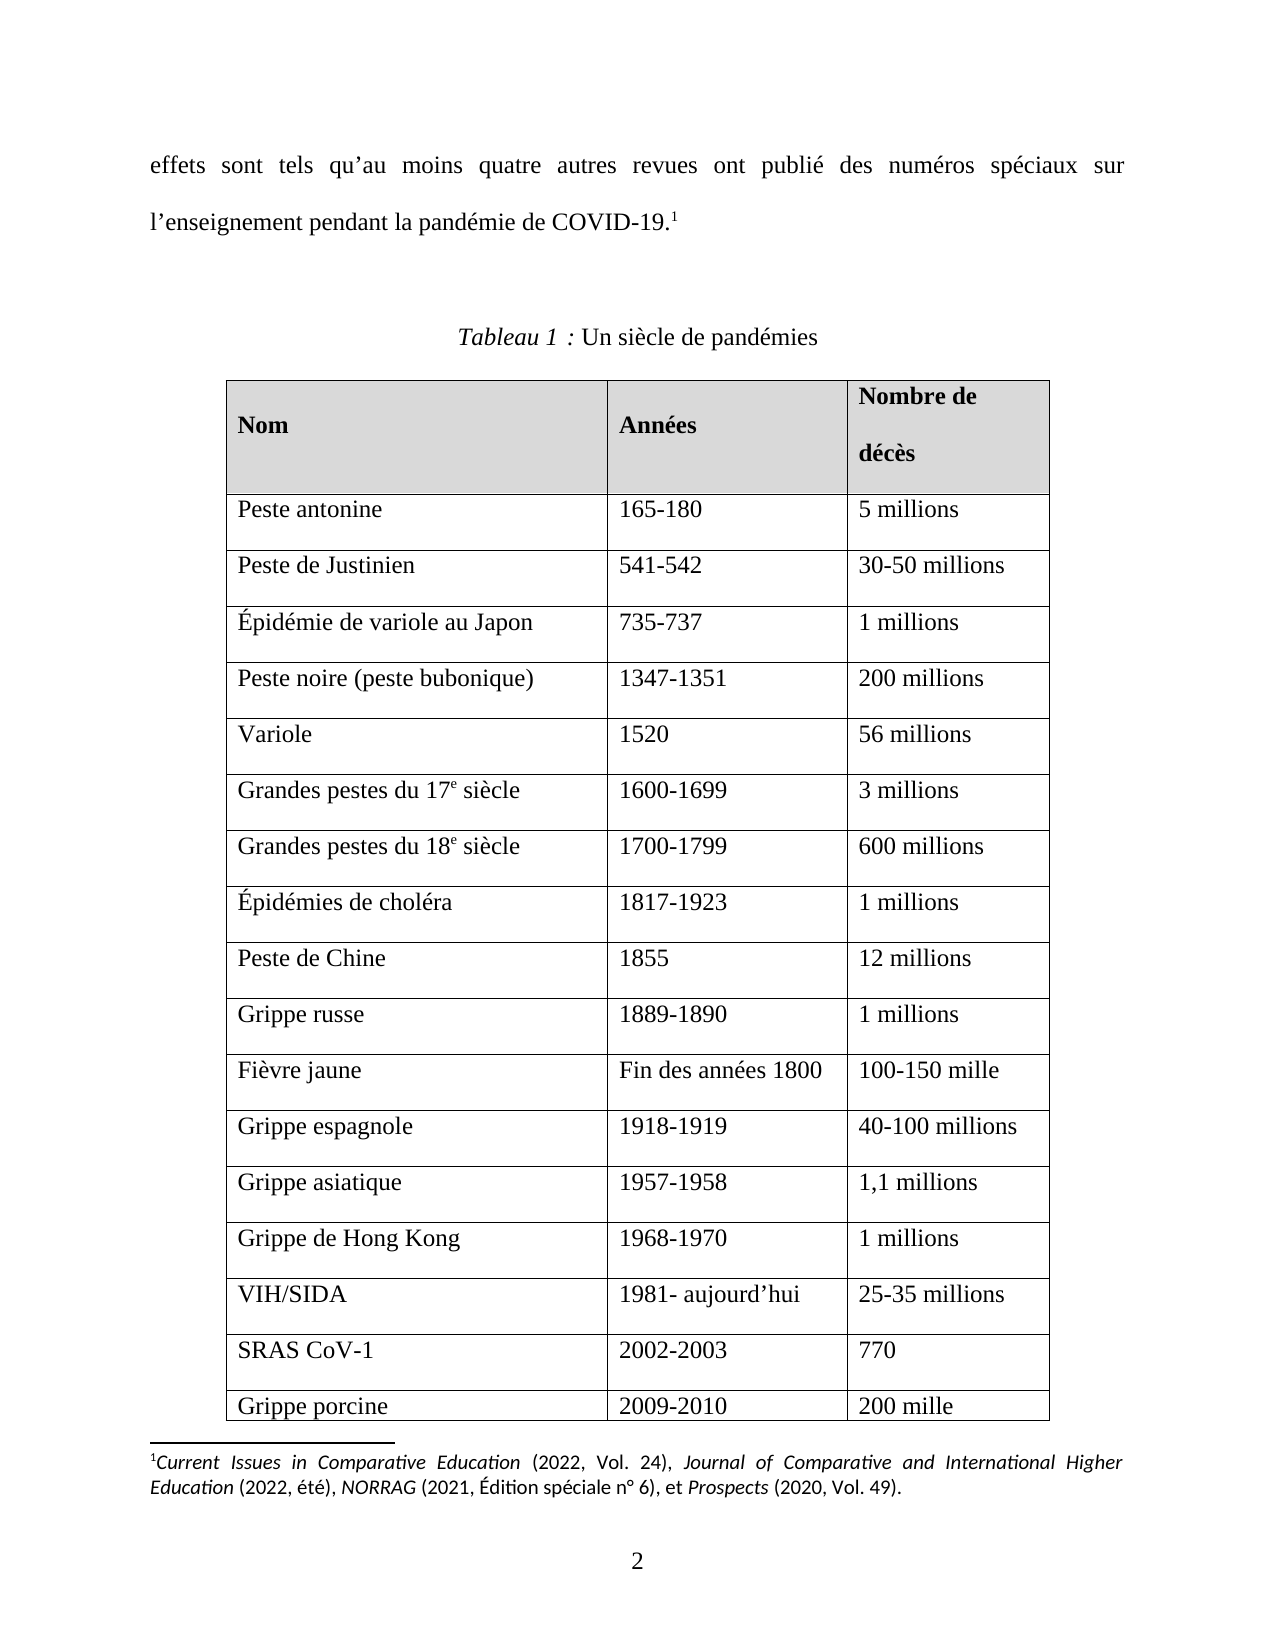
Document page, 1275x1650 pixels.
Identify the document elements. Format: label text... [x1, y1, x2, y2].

table_cell Grippe russe [227, 999, 607, 1054]
table_cell 3 millions [848, 775, 1049, 830]
table_cell 2009-2010 [608, 1391, 847, 1420]
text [150, 150, 1125, 236]
table_cell 1,1 millions [848, 1167, 1049, 1222]
table_header Nom [227, 381, 607, 493]
table_cell 1889-1890 [608, 999, 847, 1054]
table_cell 1 millions [848, 1223, 1049, 1278]
table_cell Grandes pestes du 17e siècle [227, 775, 607, 830]
table_cell 1 millions [848, 607, 1049, 662]
table_header Années [608, 381, 847, 493]
table_cell Épidémies de choléra [227, 887, 607, 942]
table_cell 2002-2003 [608, 1335, 847, 1390]
table_cell 1981- aujourd’hui [608, 1279, 847, 1334]
table_cell 735-737 [608, 607, 847, 662]
table_cell Grippe espagnole [227, 1111, 607, 1166]
table_cell 100-150 mille [848, 1055, 1049, 1110]
table_cell 541-542 [608, 551, 847, 606]
table_cell 56 millions [848, 719, 1049, 774]
table_cell 1968-1970 [608, 1223, 847, 1278]
table_header Nombre de décès [848, 381, 1049, 493]
table_cell Épidémie de variole au Japon [227, 607, 607, 662]
table_cell 1855 [608, 943, 847, 998]
table_cell Peste noire (peste bubonique) [227, 663, 607, 718]
table_cell 1817-1923 [608, 887, 847, 942]
table_cell Variole [227, 719, 607, 774]
table_cell Fièvre jaune [227, 1055, 607, 1110]
table_cell 25-35 millions [848, 1279, 1049, 1334]
table_cell 1600-1699 [608, 775, 847, 830]
table_cell 1520 [608, 719, 847, 774]
table_cell Fin des années 1800 [608, 1055, 847, 1110]
table_cell 1 millions [848, 999, 1049, 1054]
table_cell Grippe porcine [227, 1391, 607, 1420]
table_cell VIH/SIDA [227, 1279, 607, 1334]
table_cell Grippe asiatique [227, 1167, 607, 1222]
table_cell 30-50 millions [848, 551, 1049, 606]
table_cell 40-100 millions [848, 1111, 1049, 1166]
table_cell Grippe de Hong Kong [227, 1223, 607, 1278]
text Tableau 1 : Un siècle de pandémies [150, 322, 1125, 351]
table_cell SRAS CoV-1 [227, 1335, 607, 1390]
table_cell 5 millions [848, 495, 1049, 549]
table_cell 1347-1351 [608, 663, 847, 718]
table_cell 1 millions [848, 887, 1049, 942]
table_cell 12 millions [848, 943, 1049, 998]
table_cell Peste de Chine [227, 943, 607, 998]
table_cell 770 [848, 1335, 1049, 1390]
table_cell 1957-1958 [608, 1167, 847, 1222]
table_cell 600 millions [848, 831, 1049, 886]
table_cell 200 mille [848, 1391, 1049, 1420]
table_cell 1700-1799 [608, 831, 847, 886]
table_cell Peste de Justinien [227, 551, 607, 606]
table_cell 1918-1919 [608, 1111, 847, 1166]
table_cell Grandes pestes du 18e siècle [227, 831, 607, 886]
table_cell Peste antonine [227, 495, 607, 549]
table_cell 165-180 [608, 495, 847, 549]
table_cell 200 millions [848, 663, 1049, 718]
